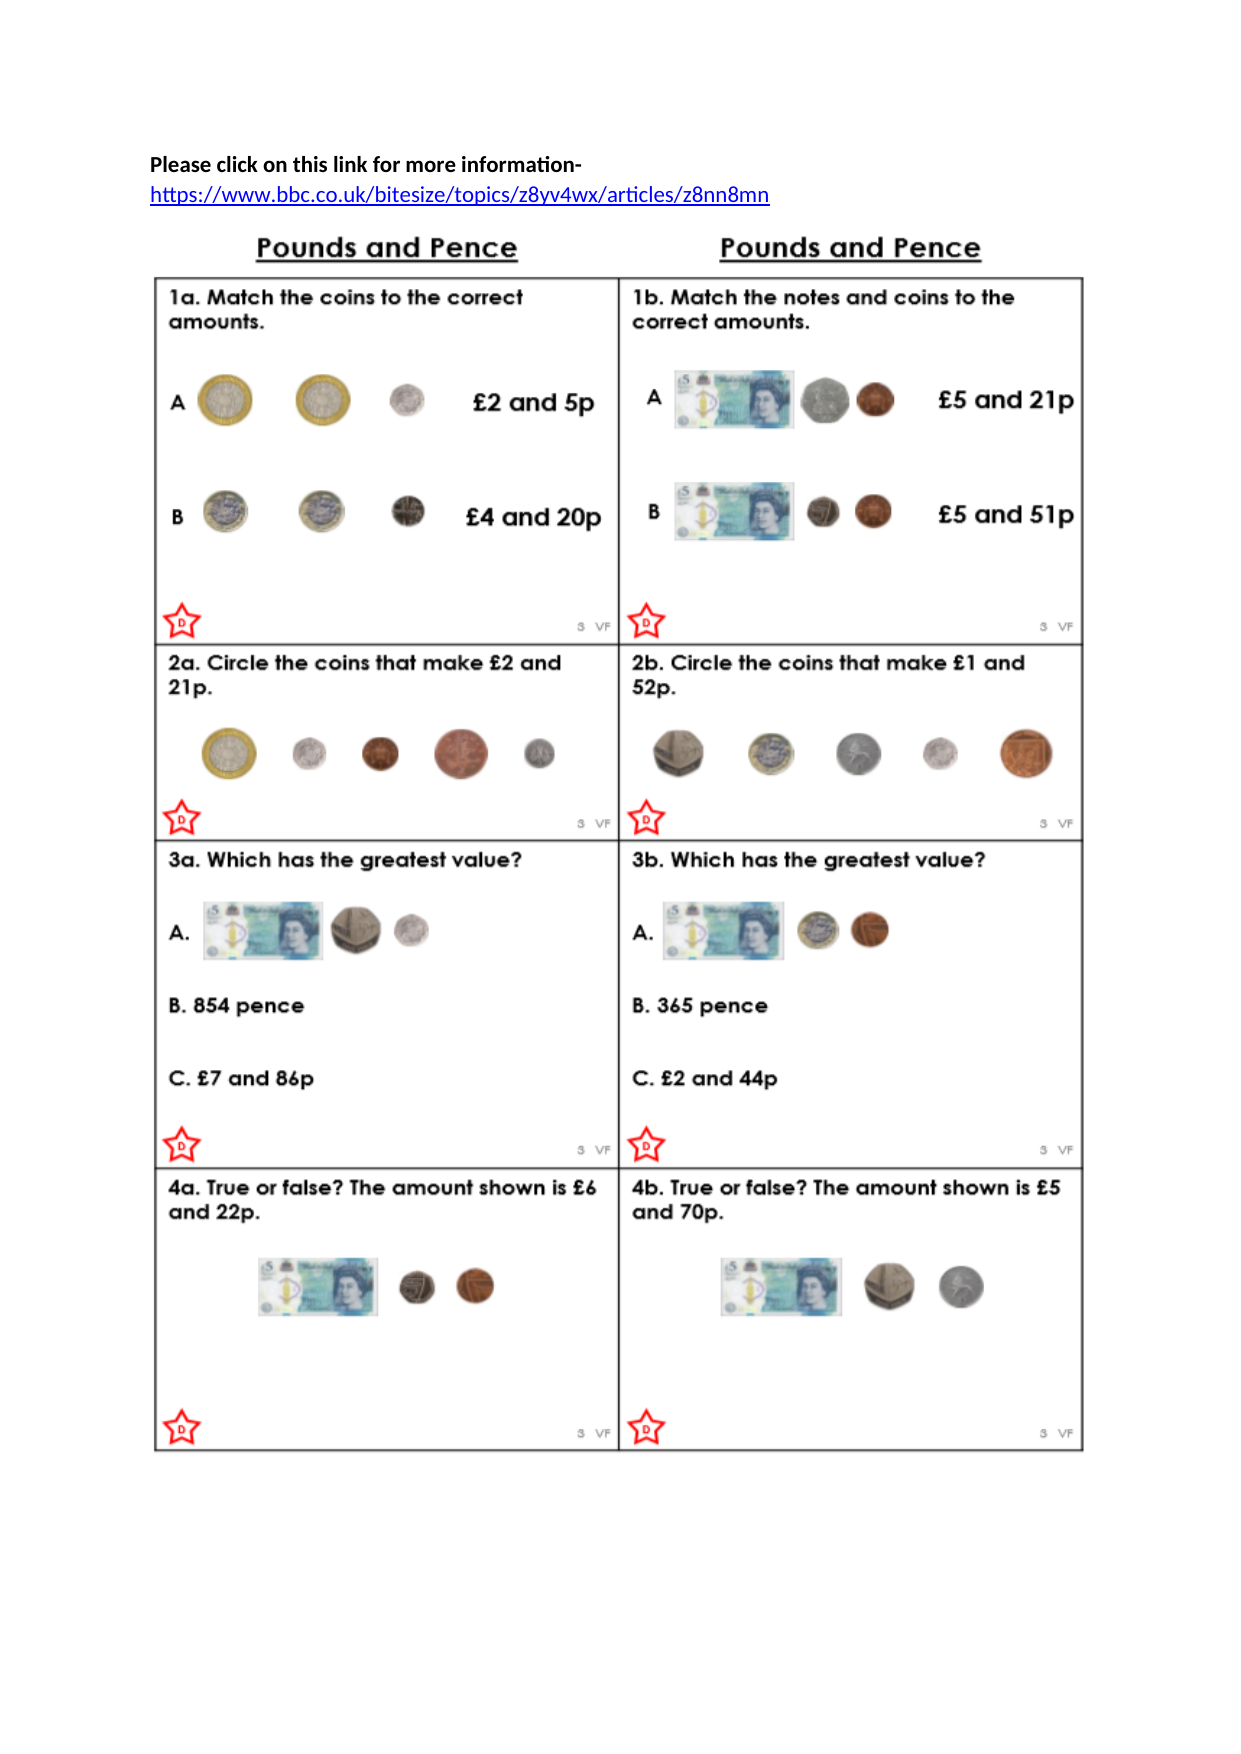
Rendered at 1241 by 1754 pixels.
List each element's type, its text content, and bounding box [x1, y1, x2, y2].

picture [150, 227, 1091, 1463]
text Please click on this link for more information- https://www.bbc.co.uk/bitesize/topics/z8yv4wx/articles/z8nn8mn [150, 150, 1090, 208]
